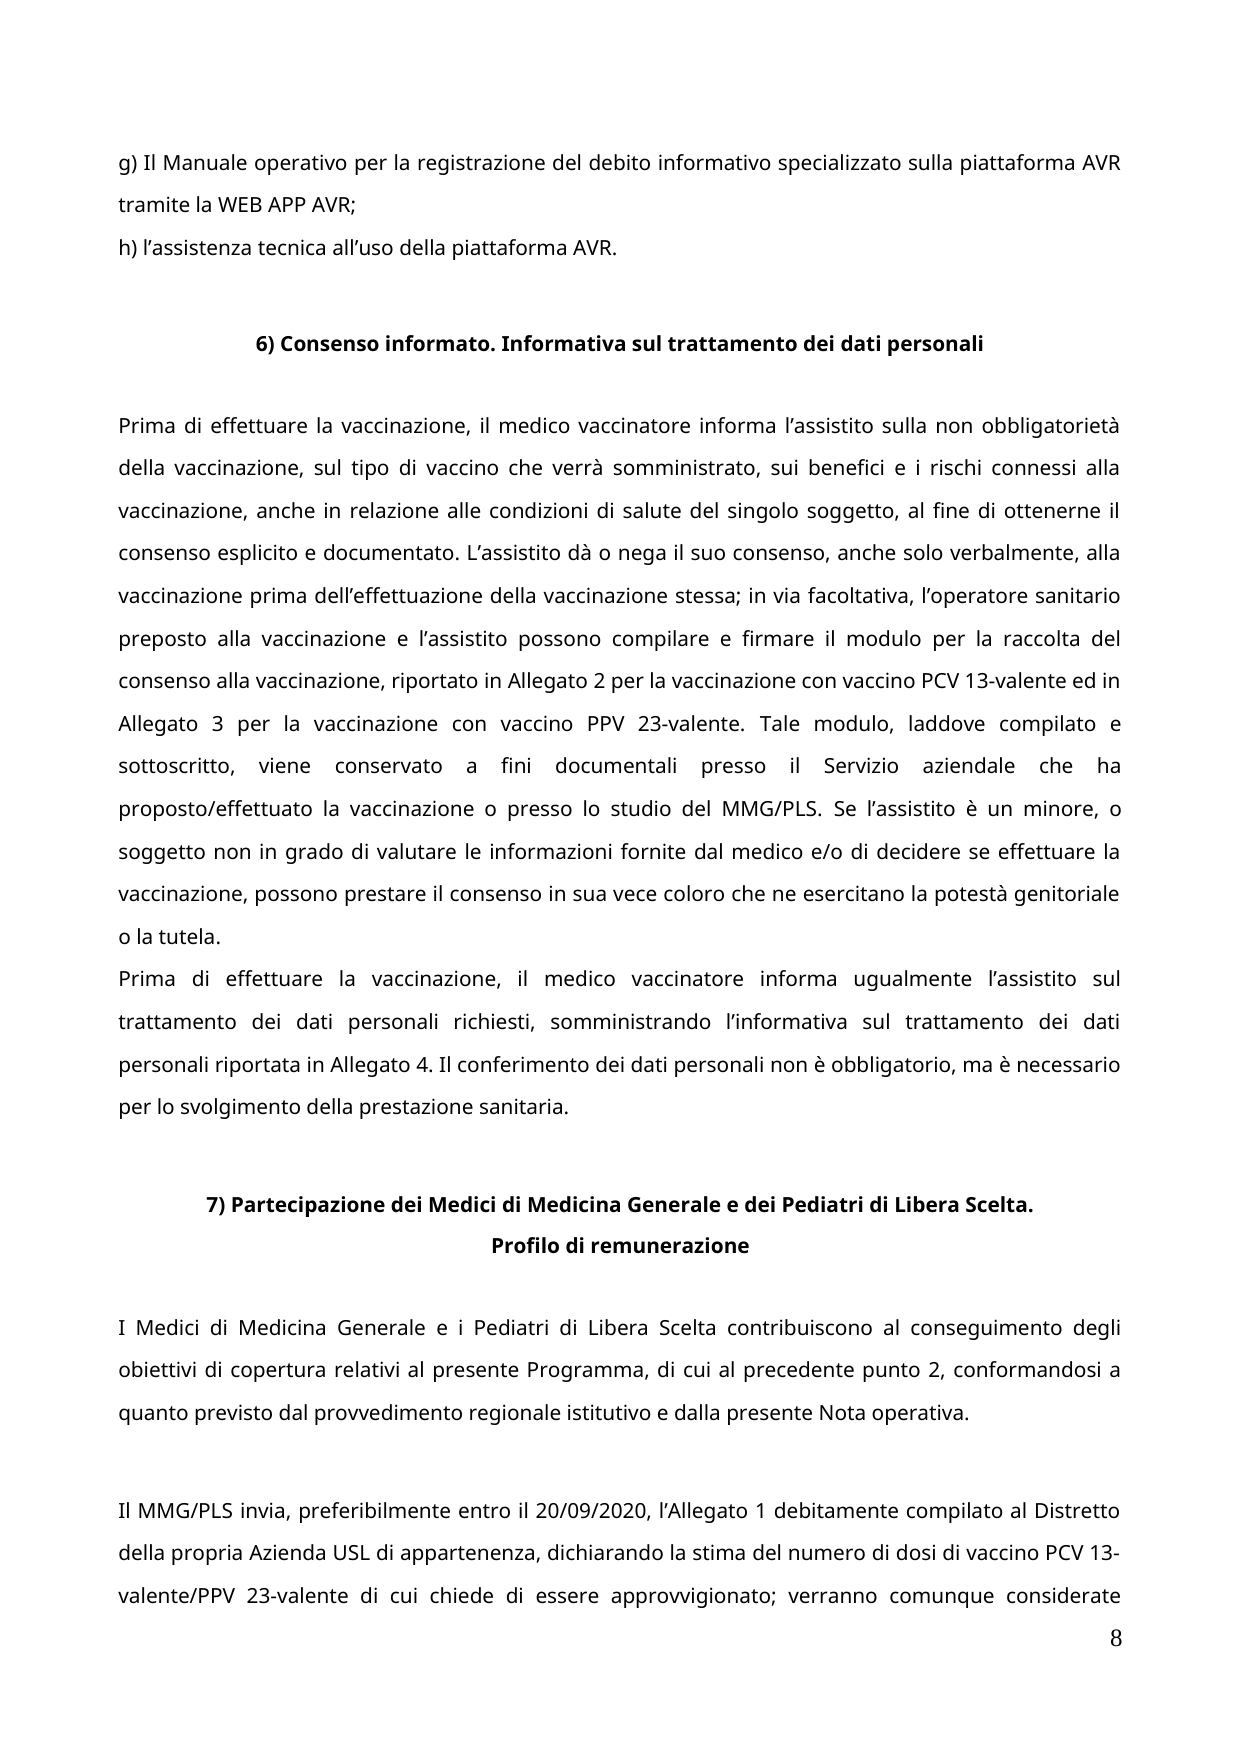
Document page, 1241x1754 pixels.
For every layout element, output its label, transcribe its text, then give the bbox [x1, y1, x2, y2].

text g) Il Manuale operativo per la registrazione del debito informativo specializzato sulla piattaforma AVR tramite la WEB APP AVR; [118, 148, 1122, 219]
text 7) Partecipazione dei Medici di Medicina Generale e dei Pediatri di Libera Scelta. [118, 1190, 1122, 1218]
text 6) Consenso informato. Informativa sul trattamento dei dati personali [118, 329, 1122, 357]
text h) l’assistenza tecnica all’uso della piattaforma AVR. [118, 233, 1122, 261]
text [118, 1496, 1122, 1609]
text Profilo di remunerazione [118, 1231, 1122, 1259]
text Prima di effettuare la vaccinazione, il medico vaccinatore informa ugualmente l’assistito sul trattamento dei dati personali richiesti, somministrando l’informativa sul trattamento dei dati personali riportata in Allegato 4. Il conferimento dei dati personali non è obbligatorio, ma è necessario per lo svolgimento della prestazione sanitaria. [118, 964, 1122, 1121]
text I Medici di Medicina Generale e i Pediatri di Libera Scelta contribuiscono al conseguimento degli obiettivi di copertura relativi al presente Programma, di cui al precedente punto 2, conformandosi a quanto previsto dal provvedimento regionale istitutivo e dalla presente Nota operativa. [118, 1313, 1122, 1427]
text Prima di effettuare la vaccinazione, il medico vaccinatore informa l’assistito sulla non obbligatorietà della vaccinazione, sul tipo di vaccino che verrà somministrato, sui benefici e i rischi connessi alla vaccinazione, anche in relazione alle condizioni di salute del singolo soggetto, al fine di ottenerne il consenso esplicito e documentato. L’assistito dà o nega il suo consenso, anche solo verbalmente, alla vaccinazione prima dell’effettuazione della vaccinazione stessa; in via facoltativa, l’operatore sanitario preposto alla vaccinazione e l’assistito possono compilare e firmare il modulo per la raccolta del consenso alla vaccinazione, riportato in Allegato 2 per la vaccinazione con vaccino PCV 13-valente ed in Allegato 3 per la vaccinazione con vaccino PPV 23-valente. Tale modulo, laddove compilato e sottoscritto, viene conservato a fini documentali presso il Servizio aziendale che ha proposto/effettuato la vaccinazione o presso lo studio del MMG/PLS. Se l’assistito è un minore, o soggetto non in grado di valutare le informazioni fornite dal medico e/o di decidere se effettuare la vaccinazione, possono prestare il consenso in sua vece coloro che ne esercitano la potestà genitoriale o la tutela. [118, 411, 1122, 950]
